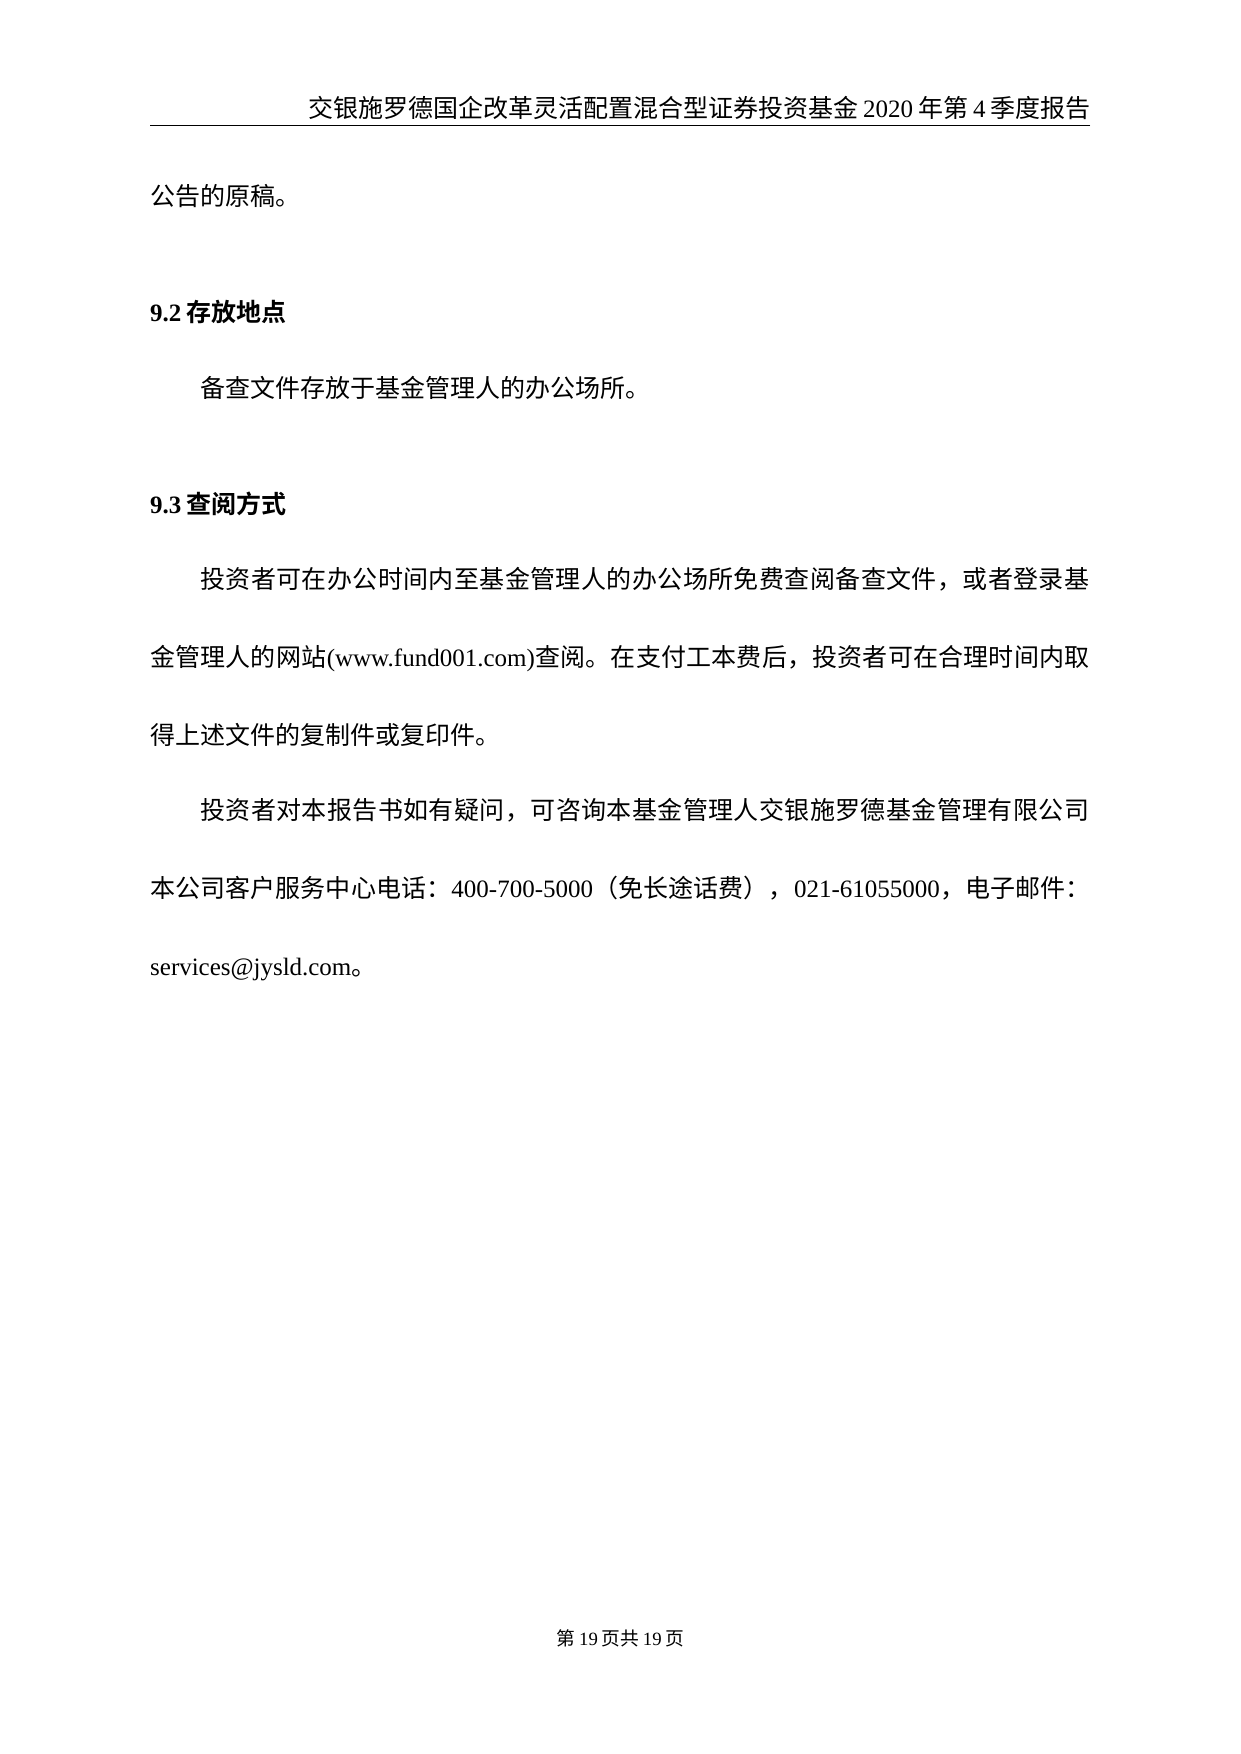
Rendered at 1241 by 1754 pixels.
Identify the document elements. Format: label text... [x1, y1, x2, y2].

text 9.3查阅方式 [150, 470, 1090, 535]
text 投资者可在办公时间内至基金管理人的办公场所免费查阅备查文件，或者登录基金管理人的网站(www.fund001.com)查阅。在支付工本费后，投资者可在合理时间内取得上述文件的复制件或复印件。 [150, 545, 1090, 766]
text 9.2存放地点 [150, 278, 1090, 343]
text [150, 162, 1090, 227]
text 投资者对本报告书如有疑问，可咨询本基金管理人交银施罗德基金管理有限公司。本公司客户服务中心电话：400-700-5000（免长途话费），021-61055000，电子邮件：services@jysld.com。 [150, 776, 1090, 997]
text 备查文件存放于基金管理人的办公场所。 [150, 354, 1090, 419]
